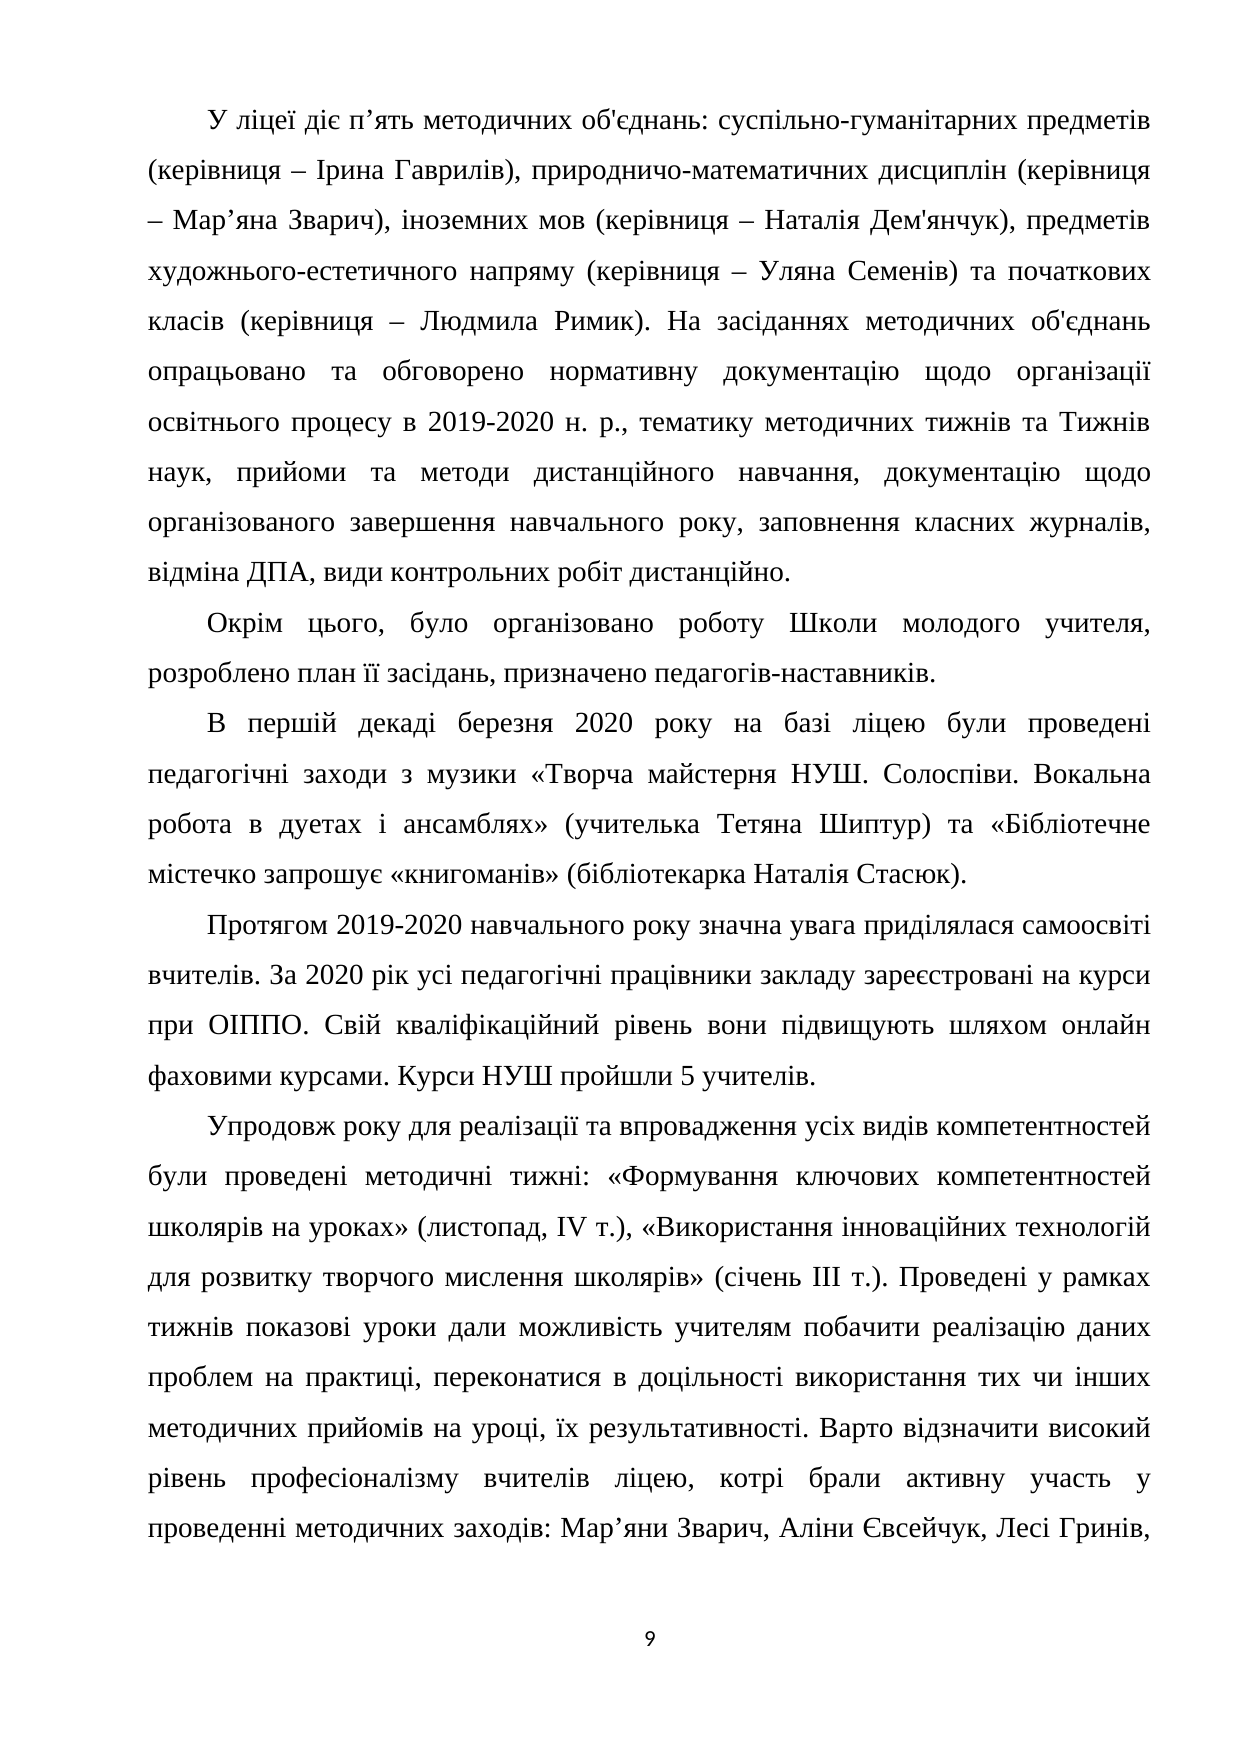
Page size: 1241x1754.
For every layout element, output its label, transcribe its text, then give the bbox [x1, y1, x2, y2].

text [148, 1108, 1152, 1544]
text Протягом 2019-2020 навчального року значна увага приділялася самоосвіті вчителів. За 2020 рік усі педагогічні працівники закладу зареєстровані на курси при ОІППО. Свій кваліфікаційний рівень вони підвищують шляхом онлайн фаховими курсами. Курси НУШ пройшли 5 учителів. [148, 907, 1152, 1091]
text Окрім цього, було організовано роботу Школи молодого учителя, розроблено план її засідань, призначено педагогів-наставників. [148, 605, 1152, 689]
text В першій декаді березня 2020 року на базі ліцею були проведені педагогічні заходи з музики «Творча майстерня НУШ. Солоспіви. Вокальна робота в дуетах і ансамблях» (учителька Тетяна Шиптур) та «Бібліотечне містечко запрошує «книгоманів» (бібліотекарка Наталія Стасюк). [148, 706, 1152, 890]
text У ліцеї діє п’ять методичних об'єднань: суспільно-гуманітарних предметів (керівниця – Ірина Гаврилів), природничо-математичних дисциплін (керівниця – Мар’яна Зварич), іноземних мов (керівниця – Наталія Дем'янчук), предметів художнього-естетичного напряму (керівниця – Уляна Семенів) та початкових класів (керівниця – Людмила Римик). На засіданнях методичних об'єднань опрацьовано та обговорено нормативну документацію щодо організації освітнього процесу в 2019-2020 н. р., тематику методичних тижнів та Тижнів наук, прийоми та методи дистанційного навчання, документацію щодо організованого завершення навчального року, заповнення класних журналів, відміна ДПА, види контрольних робіт дистанційно. [148, 102, 1152, 588]
